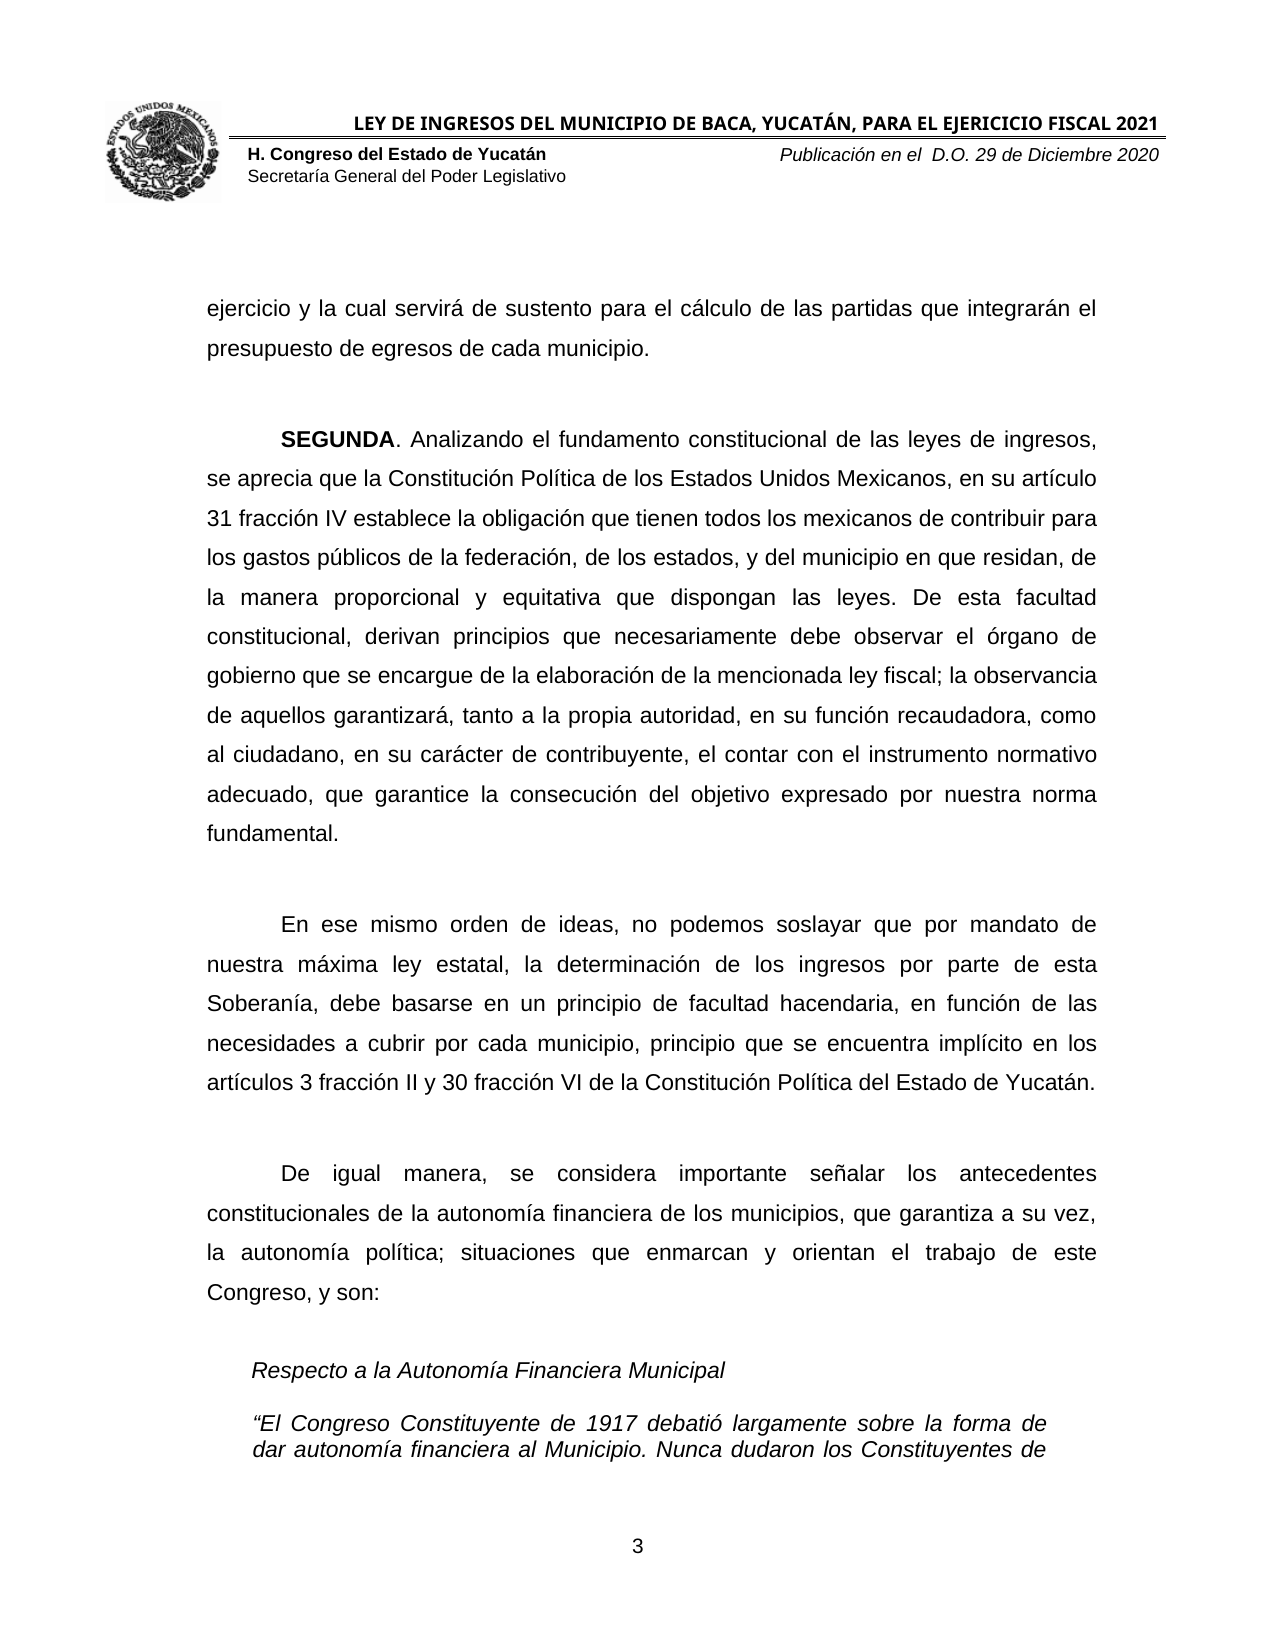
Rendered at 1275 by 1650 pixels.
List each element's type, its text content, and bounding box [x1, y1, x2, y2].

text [252, 1409, 1047, 1462]
text SEGUNDA. Analizando el fundamento constitucional de las leyes de ingresos, se aprecia que de los Estados Unidos Mexicanos, en su artículo 31 fracción IV establece la obligación que tienen todos los mexicanos de contribuir para los gastos públicos de la federación, de los estados, y del municipio en que residan, de la manera proporcional y equitativa que dispongan las leyes. De esta facultad constitucional, derivan principios que necesariamente debe observar el órgano de gobierno que se encargue de la elaboración de la mencionada ley fiscal; la observancia de aquellos garantizará, tanto a la propia autoridad, en su función recaudadora, como al ciudadano, en su carácter de contribuyente, el contar con el instrumento normativo adecuado, que garantice la consecución del objetivo expresado por nuestra norma fundamental. [207, 426, 1098, 847]
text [207, 295, 1098, 361]
text De igual manera, se considera importante señalar los antecedentes constitucionales de la autonomía financiera de los municipios, que garantiza a su vez, la autonomía política; situaciones que enmarcan y orientan el trabajo de este Congreso, y son: [207, 1160, 1098, 1305]
text Respecto a Municipal [177, 1357, 1098, 1383]
text En ese mismo orden de ideas, no podemos soslayar que por mandato de nuestra máxima ley estatal, la determinación de los ingresos por parte de esta Soberanía, debe basarse en un principio de facultad hacendaria, en función de las necesidades a cubrir por cada municipio, principio que se encuentra implícito en los artículos 3 fracción II y 30 fracción VI de la Constitución Política del Estado de Yucatán. [207, 911, 1098, 1096]
